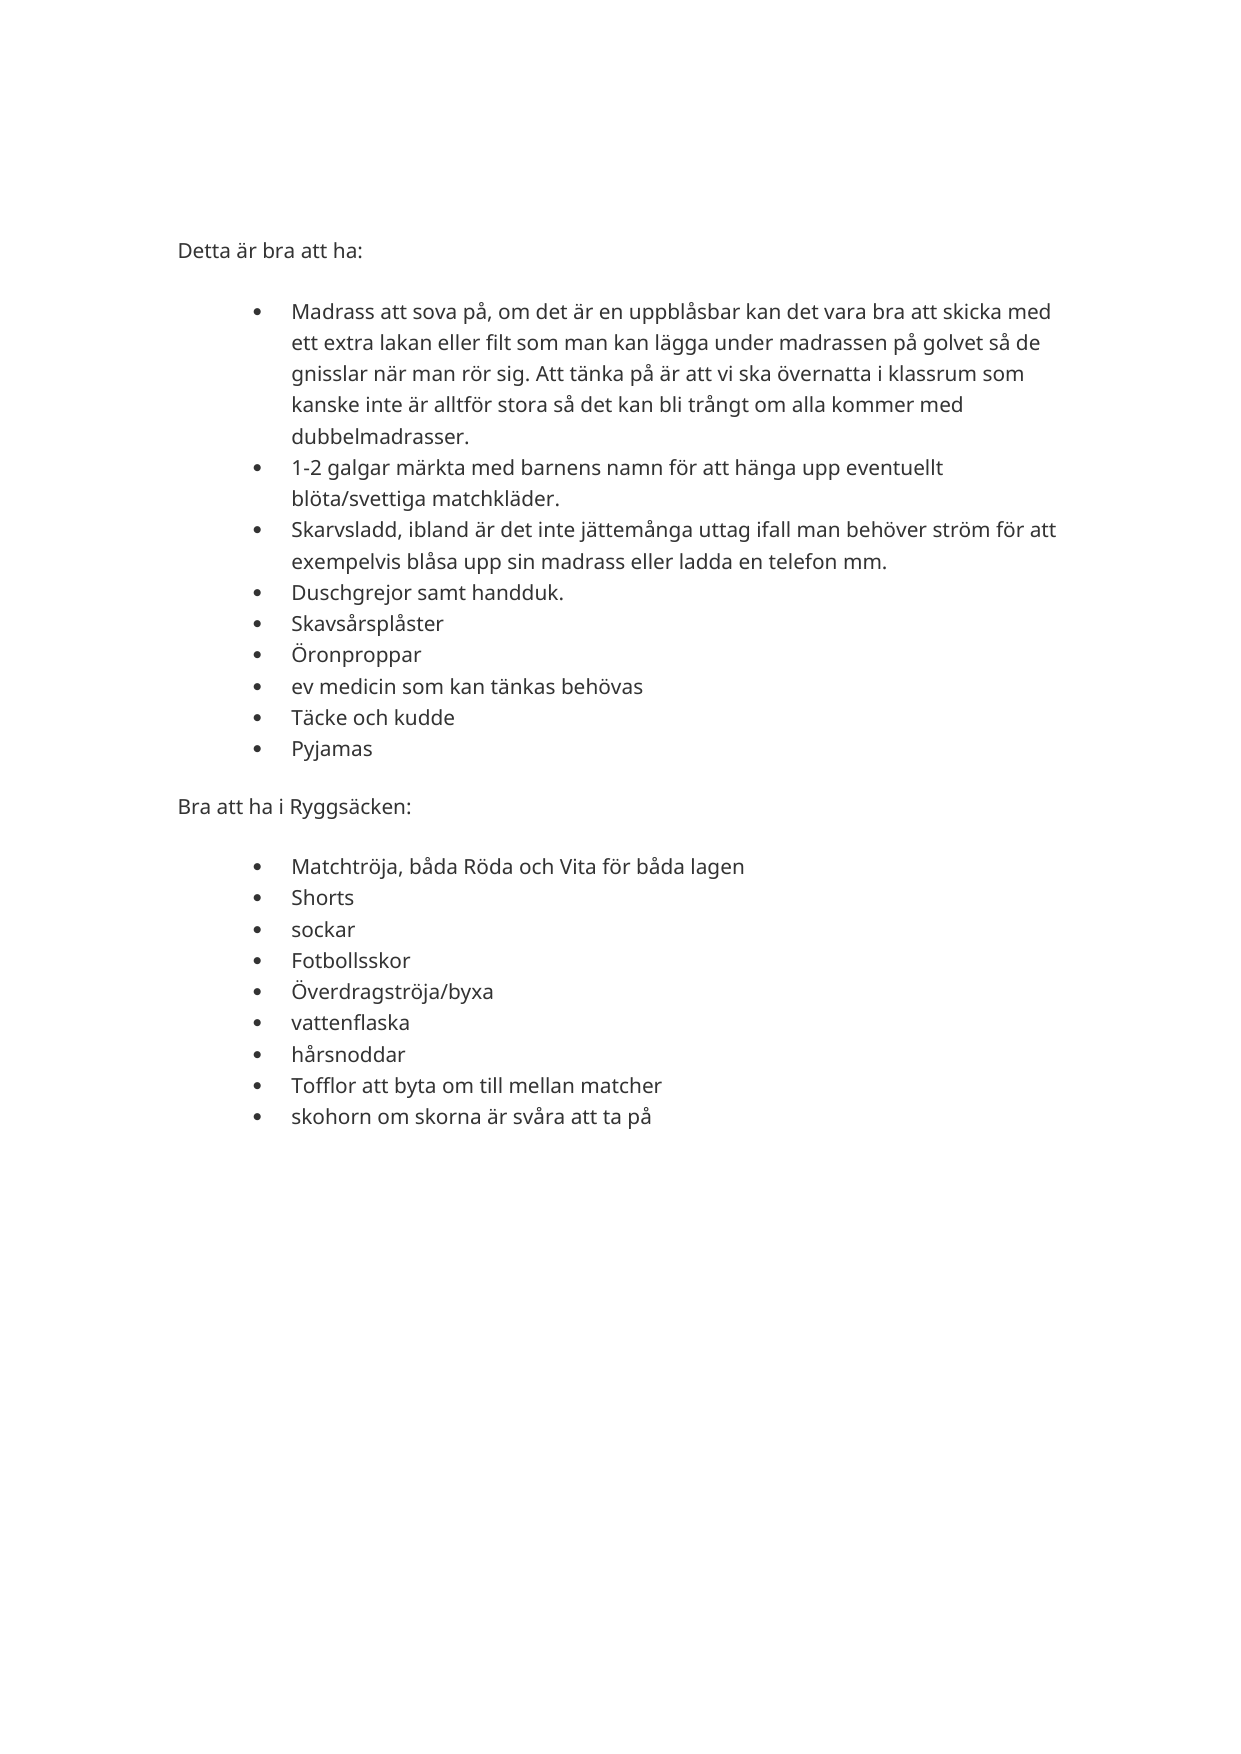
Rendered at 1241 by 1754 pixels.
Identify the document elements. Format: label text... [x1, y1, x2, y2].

list Täcke och kudde [254, 700, 1063, 731]
text Bra att ha i Ryggsäcken: [177, 792, 1063, 820]
list Överdragströja/byxa [254, 974, 1063, 1006]
list Fotbollsskor [254, 943, 1063, 974]
list sockar [254, 912, 1063, 943]
list Matchtröja, båda Röda och Vita för båda lagen [254, 849, 1063, 881]
list Shorts [254, 881, 1063, 912]
list skohorn om skorna är svåra att ta på [254, 1099, 1063, 1131]
list ev medicin som kan tänkas behövas [254, 669, 1063, 700]
list hårsnoddar [254, 1037, 1063, 1068]
list 1-2 galgar märkta med barnens namn för att hänga upp eventuellt blöta/svettiga matchkläder. [254, 450, 1063, 513]
list Skarvsladd, ibland är det inte jättemånga uttag ifall man behöver ström för att exempelvis blåsa upp sin madrass eller ladda en telefon mm. [254, 513, 1063, 575]
list Skavsårsplåster [254, 606, 1063, 638]
list Pyjamas [254, 731, 1063, 763]
text Detta är bra att ha: [177, 236, 1063, 265]
list vattenflaska [254, 1006, 1063, 1037]
list Tofflor att byta om till mellan matcher [254, 1068, 1063, 1099]
list Duschgrejor samt handduk. [254, 575, 1063, 606]
list Öronproppar [254, 638, 1063, 669]
list Madrass att sova på, om det är en uppblåsbar kan det vara bra att skicka med ett extra lakan eller filt som man kan lägga under madrassen på golvet så de gnisslar när man rör sig. Att tänka på är att vi ska övernatta i klassrum som kanske inte är alltför stora så det kan bli trångt om alla kommer med dubbelmadrasser. [254, 294, 1063, 450]
